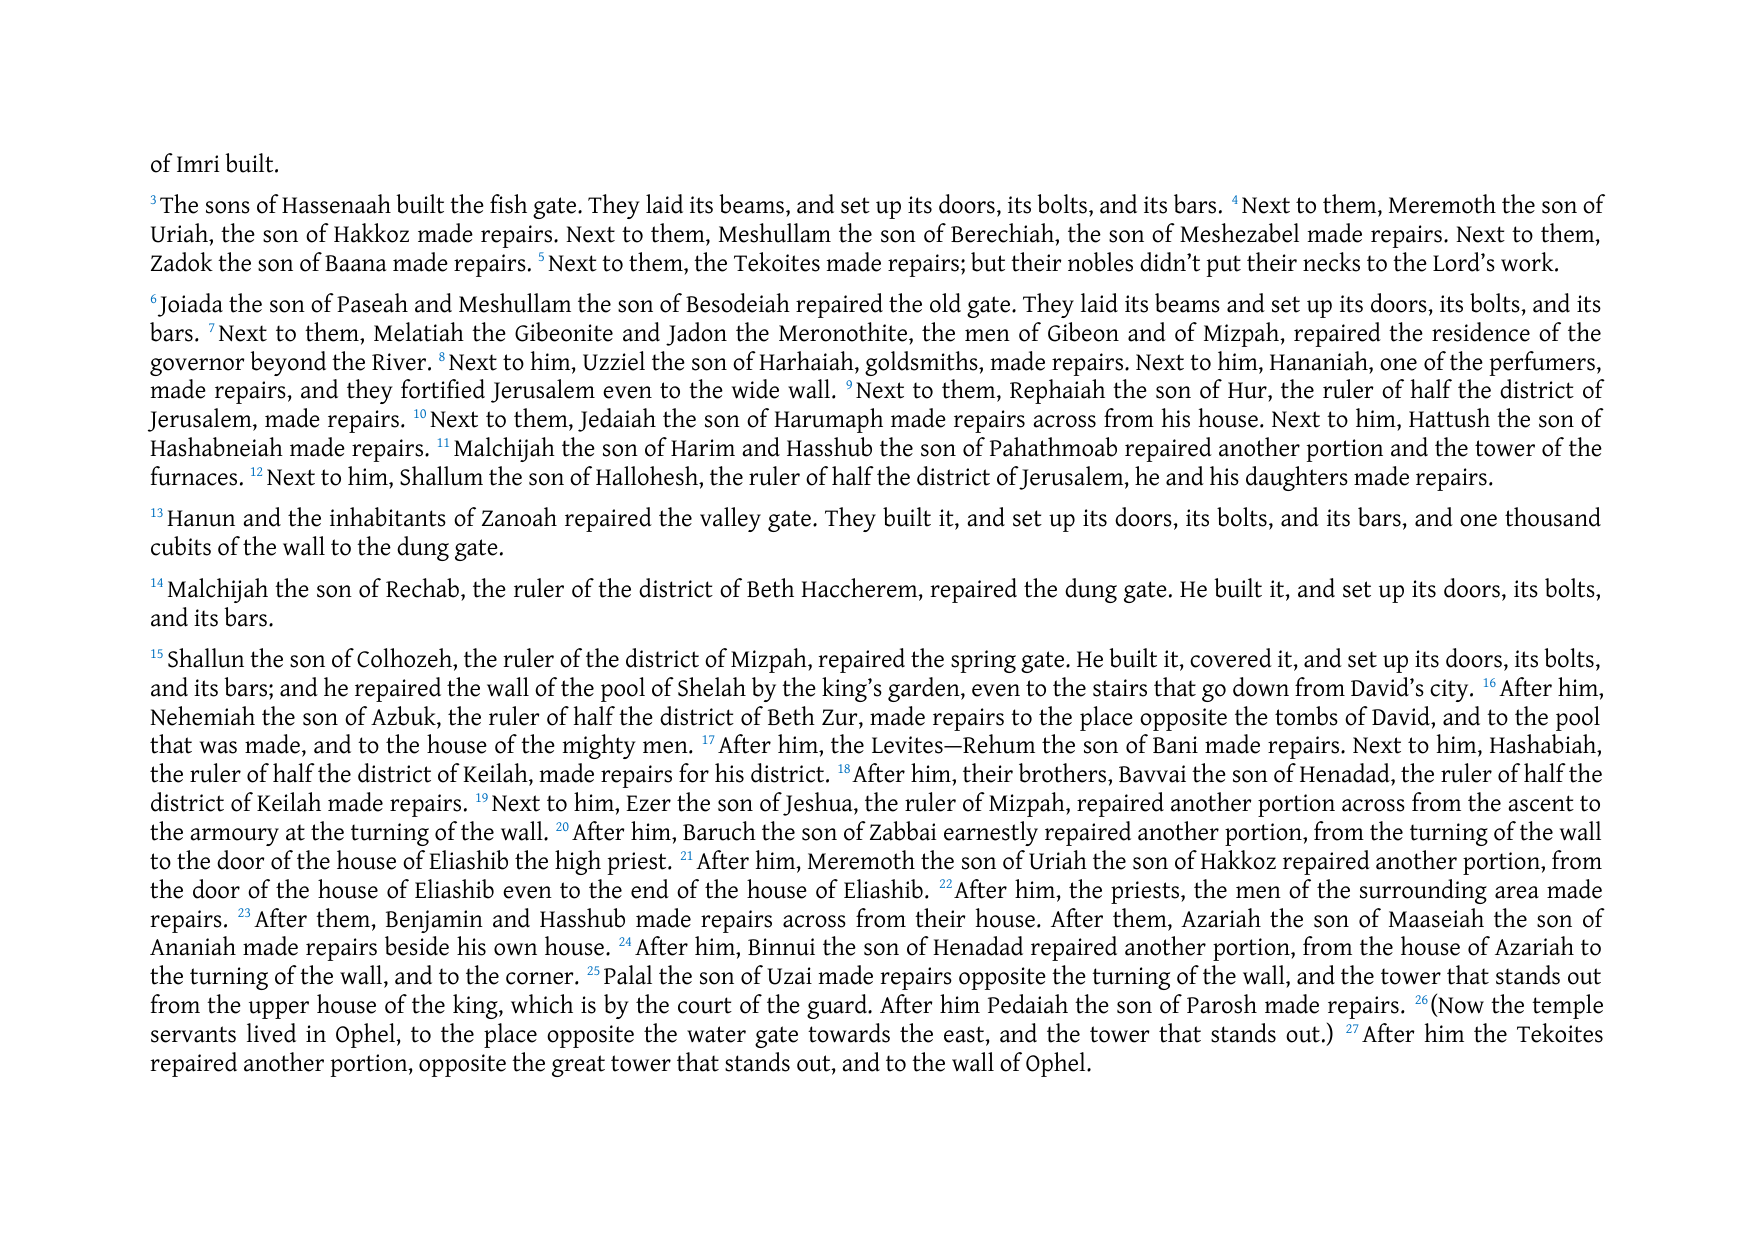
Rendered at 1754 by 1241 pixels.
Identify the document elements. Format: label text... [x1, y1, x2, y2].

text 13 Hanun and the inhabitants of Zanoah repaired the valley gate. They built it, and set up its doors, its bolts, and its bars, and one thousand cubits of the wall to the dung gate. [150, 505, 1604, 563]
text 6 Joiada the son of Paseah and Meshullam the son of Besodeiah repaired the old gate. They laid its beams and set up its doors, its bolts, and its bars. 7 Next to them, Melatiah the Gibeonite and Jadon the Meronothite, the men of Gibeon and of Mizpah, repaired the residence of the governor beyond the River. 8 Next to him, Uzziel the son of Harhaiah, goldsmiths, made repairs. Next to him, Hananiah, one of the perfumers, made repairs, and they fortified Jerusalem even to the wide wall. 9 Next to them, Rephaiah the son of Hur, the ruler of half the district of Jerusalem, made repairs. 10 Next to them, Jedaiah the son of Harumaph made repairs across from his house. Next to him, Hattush the son of Hashabneiah made repairs. 11 Malchijah the son of Harim and Hasshub the son of Pahathmoab repaired another portion and the tower of the furnaces. 12 Next to him, Shallum the son of Hallohesh, the ruler of half the district of Jerusalem, he and his daughters made repairs. [150, 290, 1604, 492]
text 15 Shallun the son of Colhozeh, the ruler of the district of Mizpah, repaired the spring gate. He built it, covered it, and set up its doors, its bolts, and its bars; and he repaired the wall of the pool of Shelah by the king’s garden, even to the stairs that go down from David’s city. 16 After him, Nehemiah the son of Azbuk, the ruler of half the district of Beth Zur, made repairs to the place opposite the tombs of David, and to the pool that was made, and to the house of the mighty men. 17 After him, the Levites—Rehum the son of Bani made repairs. Next to him, Hashabiah, the ruler of half the district of Keilah, made repairs for his district. 18 After him, their brothers, Bavvai the son of Henadad, the ruler of half the district of Keilah made repairs. 19 Next to him, Ezer the son of Jeshua, the ruler of Mizpah, repaired another portion across from the ascent to the armoury at the turning of the wall. 20 After him, Baruch the son of Zabbai earnestly repaired another portion, from the turning of the wall to the door of the house of Eliashib the high priest. 21 After him, Meremoth the son of Uriah the son of Hakkoz repaired another portion, from the door of the house of Eliashib even to the end of the house of Eliashib. 22 After him, the priests, the men of the surrounding area made repairs. 23 After them, Benjamin and Hasshub made repairs across from their house. After them, Azariah the son of Maaseiah the son of Ananiah made repairs beside his own house. 24 After him, Binnui the son of Henadad repaired another portion, from the house of Azariah to the turning of the wall, and to the corner. 25 Palal the son of Uzai made repairs opposite the turning of the wall, and the tower that stands out from the upper house of the king, which is by the court of the guard. After him Pedaiah the son of Parosh made repairs. 26 (Now the temple servants lived in Ophel, to the place opposite the water gate towards the east, and the tower that stands out.) 27 After him the Tekoites repaired another portion, opposite the great tower that stands out, and to the wall of Ophel. [150, 645, 1604, 1078]
text 3 The sons of Hassenaah built the fish gate. They laid its beams, and set up its doors, its bolts, and its bars. 4 Next to them, Meremoth the son of Uriah, the son of Hakkoz made repairs. Next to them, Meshullam the son of Berechiah, the son of Meshezabel made repairs. Next to them, Zadok the son of Baana made repairs. 5 Next to them, the Tekoites made repairs; but their nobles didn’t put their necks to the Lord’s work. [150, 191, 1604, 278]
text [150, 150, 1604, 179]
text 14 Malchijah the son of Rechab, the ruler of the district of Beth Haccherem, repaired the dung gate. He built it, and set up its doors, its bolts, and its bars. [150, 575, 1604, 633]
